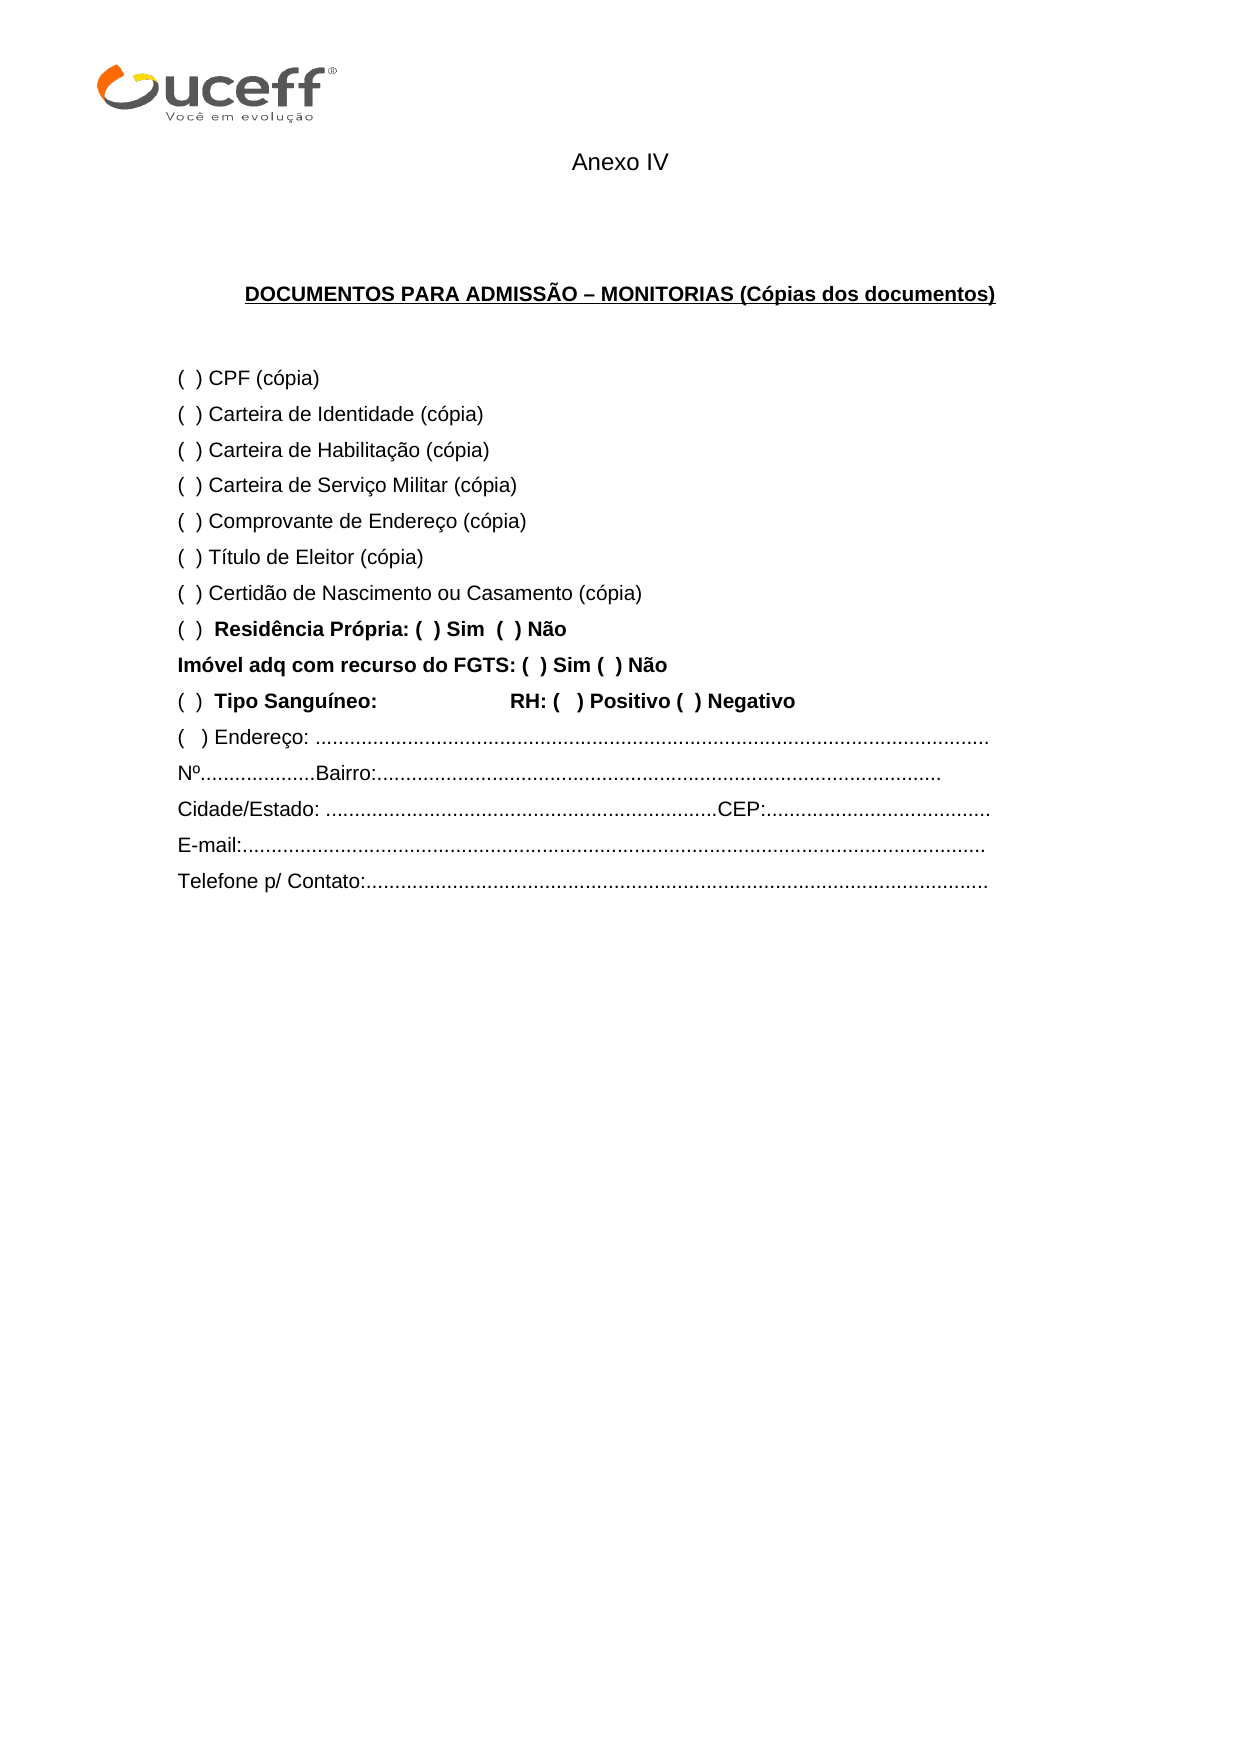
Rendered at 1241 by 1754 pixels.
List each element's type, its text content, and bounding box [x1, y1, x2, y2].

text ( ) Endereço: ..................................................................................................................... [177, 725, 1063, 749]
text ( ) Residência Própria: ( ) Sim ( ) Não [177, 617, 1063, 641]
text Anexo IV [177, 148, 1063, 175]
text E-mail:................................................................................................................................. [177, 833, 1063, 857]
text Nº....................Bairro:.................................................................................................. Cidade/Estado: ....................................................................CEP:....................................... [177, 761, 1063, 821]
text ( ) Carteira de Habilitação (cópia) [177, 437, 1063, 461]
text ( ) Certidão de Nascimento ou Casamento (cópia) [177, 581, 1063, 605]
text ( ) Comprovante de Endereço (cópia) [177, 509, 1063, 533]
text Telefone p/ Contato:............................................................................................................ [177, 869, 1063, 893]
picture [73, 40, 360, 147]
text ( ) Tipo Sanguíneo: RH: ( ) Positivo ( ) Negativo [177, 689, 1063, 713]
text Imóvel adq com recurso do FGTS: ( ) Sim ( ) Não [177, 653, 1063, 677]
text ( ) Título de Eleitor (cópia) [177, 545, 1063, 569]
text ( ) Carteira de Identidade (cópia) [177, 401, 1063, 425]
text ( ) CPF (cópia) [177, 366, 1063, 389]
text ( ) Carteira de Serviço Militar (cópia) [177, 473, 1063, 497]
text DOCUMENTOS PARA ADMISSÃO – MONITORIAS (Cópias dos documentos) [177, 282, 1063, 306]
